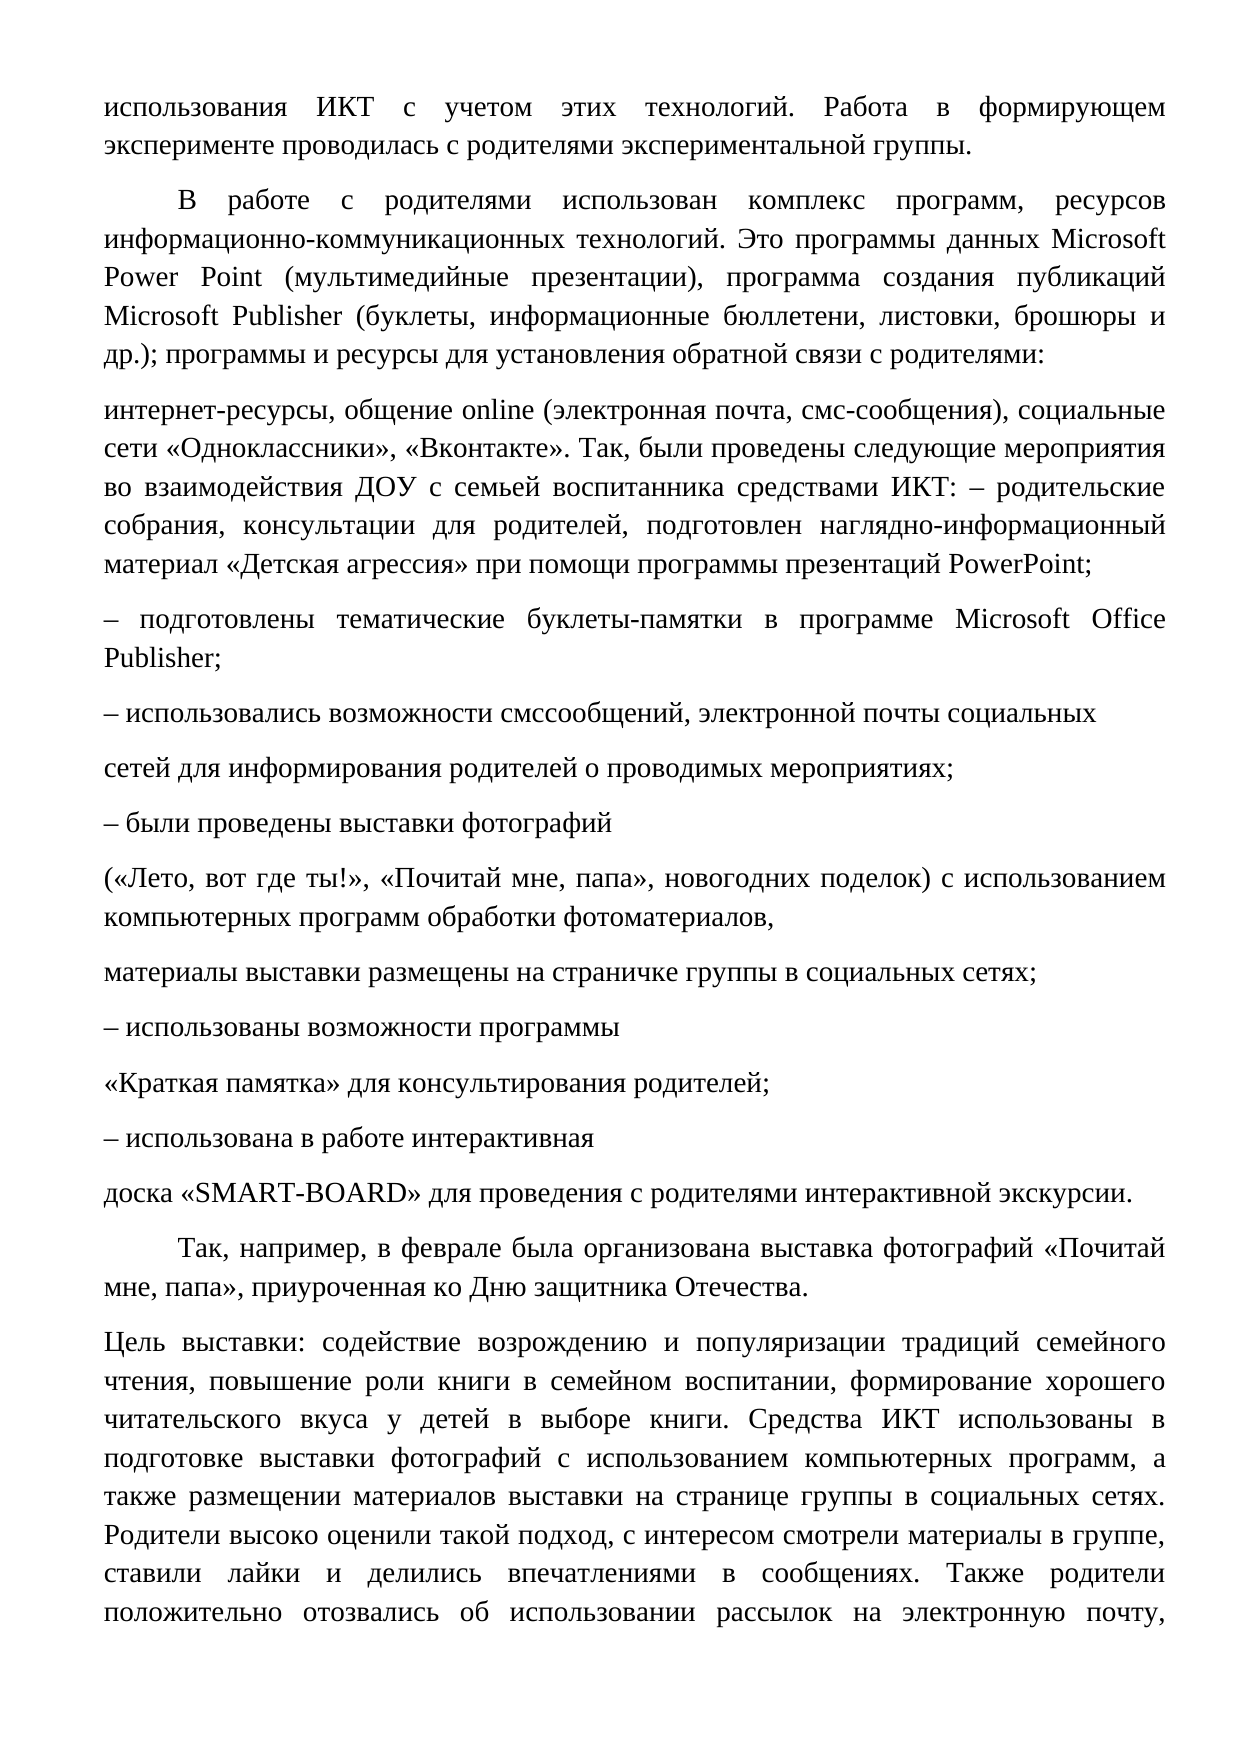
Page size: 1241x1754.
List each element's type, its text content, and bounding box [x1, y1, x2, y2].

text В работе с родителями использован комплекс программ, ресурсов информационно-коммуникационных технологий. Это программы данных Microsoft Power Point (мультимедийные презентации), программа создания публикаций Microsoft Publisher (буклеты, информационные бюллетени, листовки, брошюры и др.); программы и ресурсы для установления обратной связи с родителями: [103, 182, 1167, 370]
text интернет-ресурсы, общение online (электронная почта, смс-сообщения), социальные сети «Одноклассники», «Вконтакте». Так, были проведены следующие мероприятия во взаимодействия ДОУ с семьей воспитанника средствами ИКТ: – родительские собрания, консультации для родителей, подготовлен наглядно-информационный материал «Детская агрессия» при помощи программы презентаций PowerPoint; [103, 392, 1167, 579]
text – подготовлены тематические буклеты-памятки в программе Microsoft Office Publisher; [103, 601, 1167, 673]
text – использована в работе интерактивная [103, 1120, 1167, 1153]
text – использовались возможности смссообщений, электронной почты социальных [103, 695, 1167, 728]
text сетей для информирования родителей о проводимых мероприятиях; [103, 750, 1167, 784]
text – использованы возможности программы [103, 1009, 1167, 1043]
text материалы выставки размещены на страничке группы в социальных сетях; [103, 954, 1167, 988]
text доска «SMART-BOARD» для проведения с родителями интерактивной экскурсии. [103, 1175, 1167, 1209]
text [103, 89, 1167, 161]
text («Лето, вот где ты!», «Почитай мне, папа», новогодних поделок) с использованием компьютерных программ обработки фотоматериалов, [103, 861, 1167, 933]
text – были проведены выставки фотографий [103, 805, 1167, 839]
text «Краткая памятка» для консультирования родителей; [103, 1065, 1167, 1098]
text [103, 1324, 1167, 1627]
text Так, например, в феврале была организована выставка фотографий «Почитай мне, папа», приуроченная ко Дню защитника Отечества. [103, 1230, 1167, 1302]
